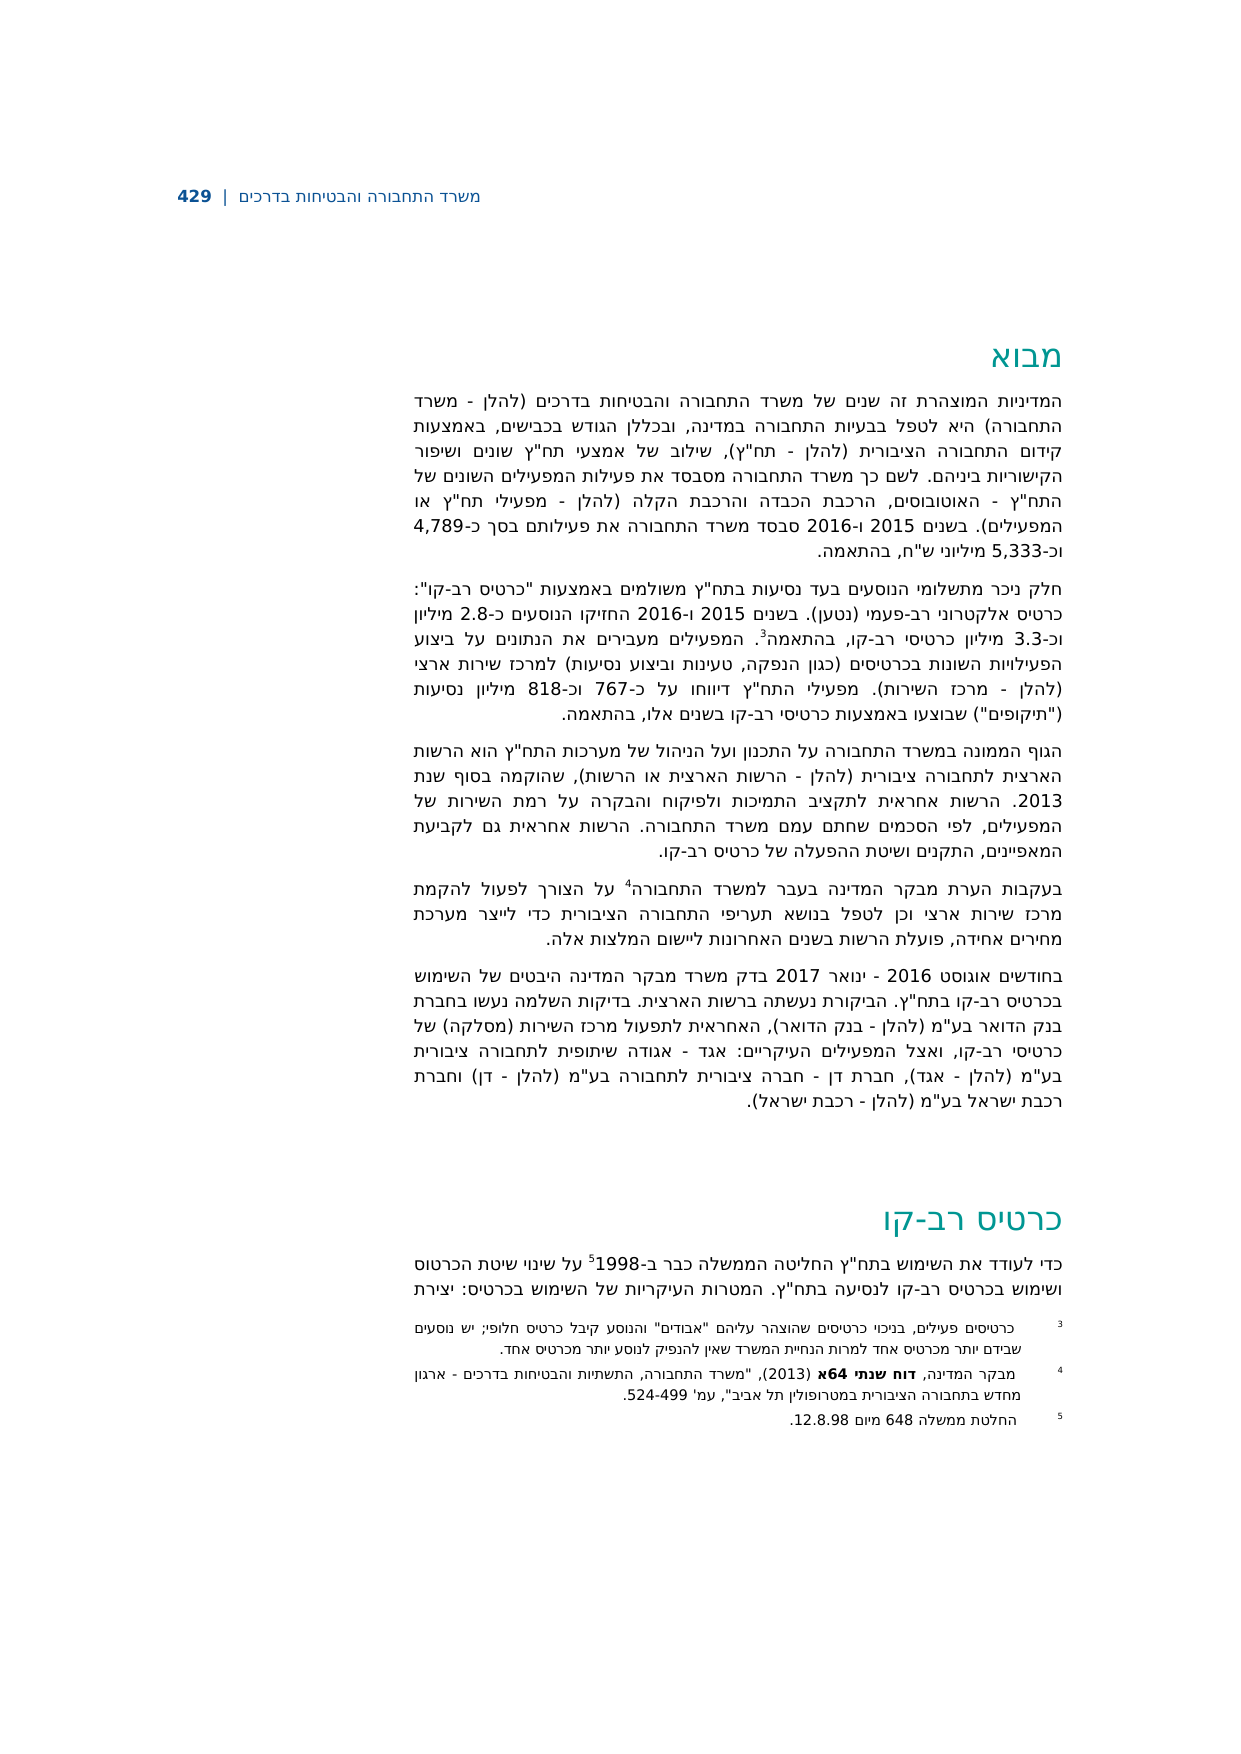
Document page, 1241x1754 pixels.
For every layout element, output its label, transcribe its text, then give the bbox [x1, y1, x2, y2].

text בעקבות הערת מבקר המדינה בעבר למשרד התחבורה על הצורך לפעול להקמת מרכז שירות ארצי וכן לטפל בנושא תעריפי התחבורה הציבורית כדי לייצר מערכת מחירים אחידה, פועלת הרשות בשנים האחרונות ליישום המלצות אלה. [413, 875, 1063, 950]
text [413, 1250, 1063, 1300]
text מבוא [413, 337, 1063, 375]
text חלק ניכר מתשלומי הנוסעים בעד נסיעות בתח"ץ משולמים באמצעות "כרטיס רב-קו": כרטיס אלקטרוני רב-פעמי (נטען). בשנים 2015 ו-2016 החזיקו הנוסעים כ-2.8 מיליון וכ-3.3 מיליון כרטיסי רב-קו, בהתאמה. המפעילים מעבירים את הנתונים על ביצוע הפעילויות השונות בכרטיסים (כגון הנפקה, טעינות וביצוע נסיעות) למרכז שירות ארצי (להלן - מרכז השירות). מפעילי התח"ץ דיווחו על כ-767 וכ-818 מיליון נסיעות ("תיקופים") שבוצעו באמצעות כרטיסי רב-קו בשנים אלו, בהתאמה. [413, 575, 1063, 725]
text המדיניות המוצהרת זה שנים של משרד התחבורה והבטיחות בדרכים (להלן - משרד התחבורה) היא לטפל בבעיות התחבורה במדינה, ובכללן הגודש בכבישים, באמצעות קידום התחבורה הציבורית (להלן - תח"ץ), שילוב של אמצעי תח"ץ שונים ושיפור הקישוריות ביניהם. לשם כך משרד התחבורה מסבסד את פעילות המפעילים השונים של התח"ץ - האוטובוסים, הרכבת הכבדה והרכבת הקלה (להלן - מפעילי תח"ץ או המפעילים). בשנים 2015 ו-2016 סבסד משרד התחבורה את פעילותם בסך כ-4,789 וכ-5,333 מיליוני ש"ח, בהתאמה. [413, 387, 1063, 562]
text הגוף הממונה במשרד התחבורה על התכנון ועל הניהול של מערכות התח"ץ הוא הרשות הארצית לתחבורה ציבורית (להלן - הרשות הארצית או הרשות), שהוקמה בסוף שנת 2013. הרשות אחראית לתקציב התמיכות ולפיקוח והבקרה על רמת השירות של המפעילים, לפי הסכמים שחתם עמם משרד התחבורה. הרשות אחראית גם לקביעת המאפיינים, התקנים ושיטת ההפעלה של כרטיס רב-קו. [413, 737, 1063, 862]
text כרטיס רב-קו [413, 1200, 1063, 1237]
text בחודשים אוגוסט 2016 - ינואר 2017 בדק משרד מבקר המדינה היבטים של השימוש בכרטיס רב-קו בתח"ץ. הביקורת נעשתה ברשות הארצית. בדיקות השלמה נעשו בחברת בנק הדואר בע"מ (להלן - בנק הדואר), האחראית לתפעול מרכז השירות (מסלקה) של כרטיסי רב-קו, ואצל המפעילים העיקריים: אגד - אגודה שיתופית לתחבורה ציבורית בע"מ (להלן - אגד), חברת דן - חברה ציבורית לתחבורה בע"מ (להלן - דן) וחברת רכבת ישראל בע"מ (להלן - רכבת ישראל). [413, 962, 1063, 1112]
